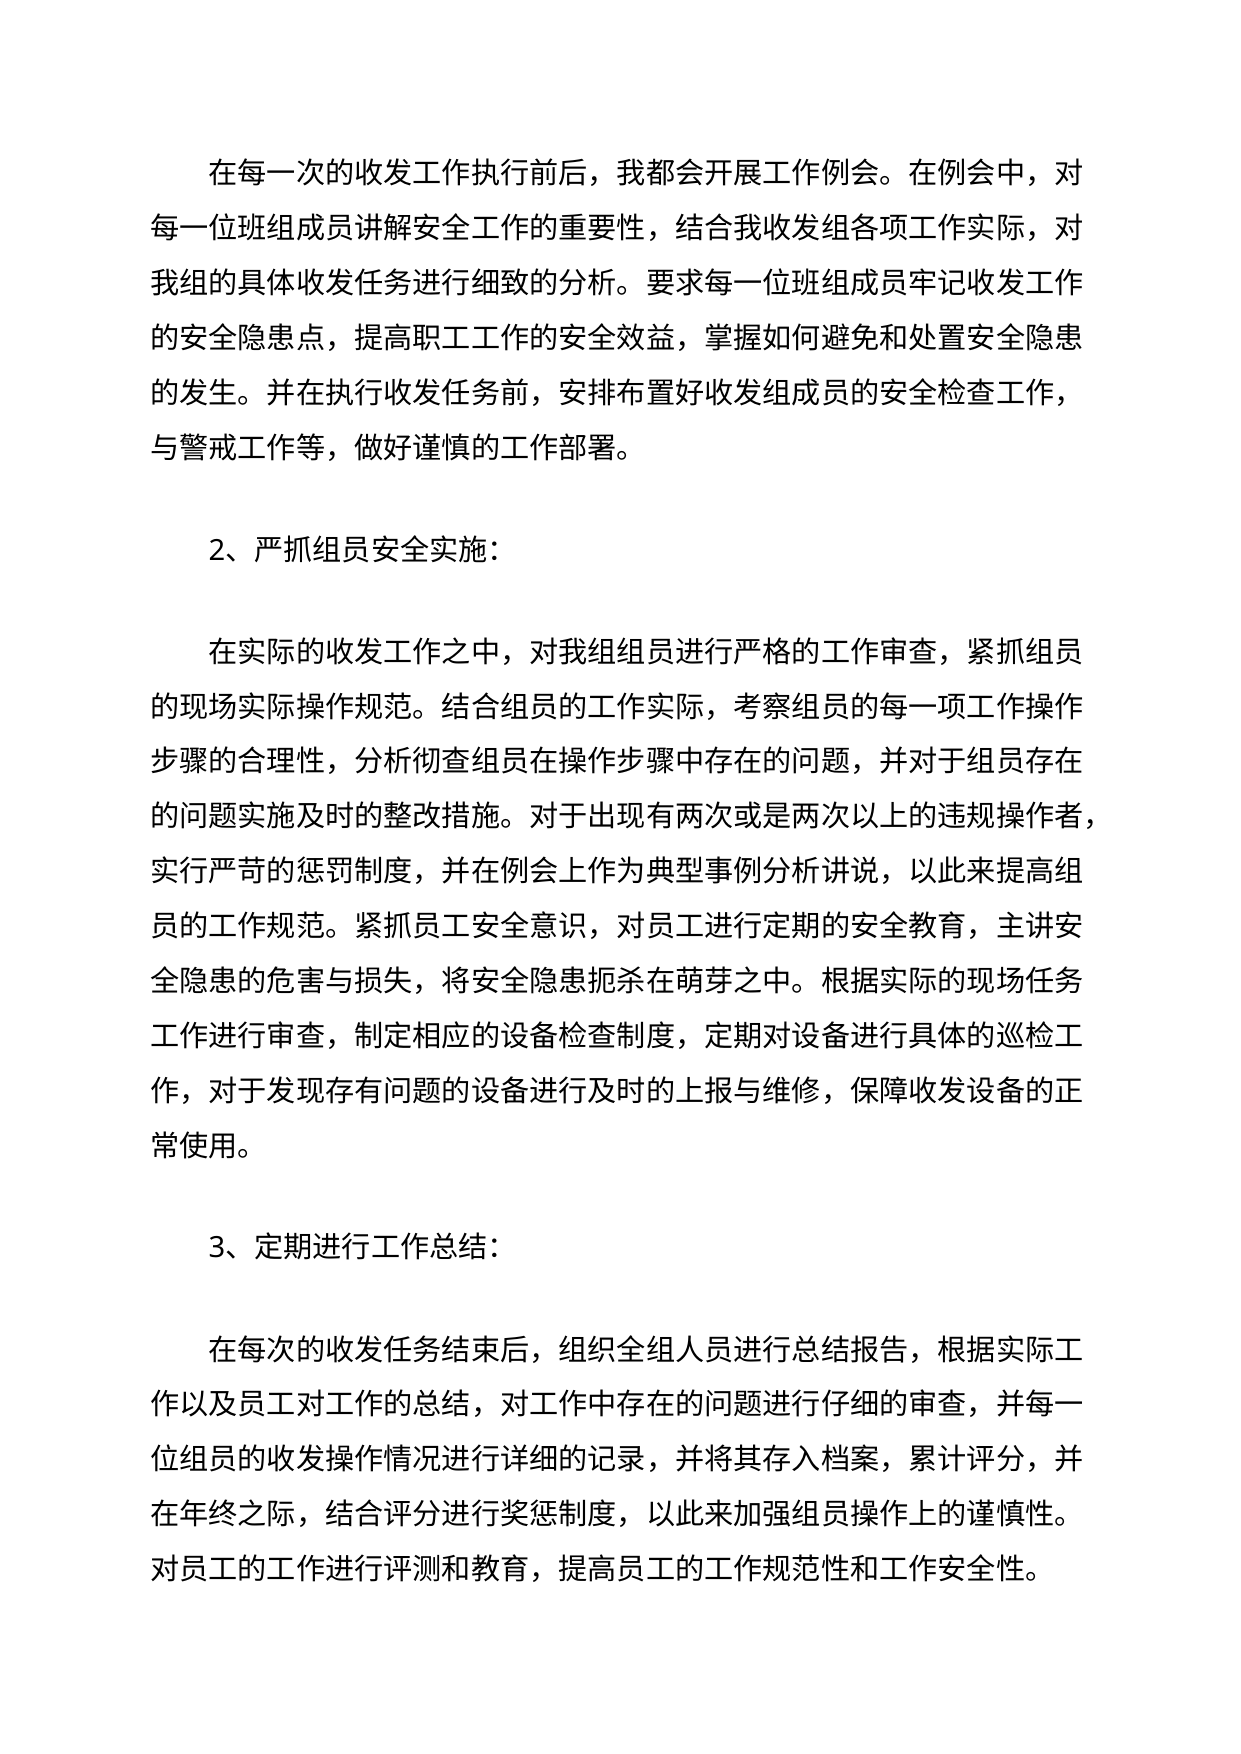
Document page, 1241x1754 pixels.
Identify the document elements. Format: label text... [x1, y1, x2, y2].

text 3、定期进行工作总结： [150, 1224, 1090, 1266]
text 2、严抓组员安全实施： [150, 526, 1090, 569]
text 在每次的收发任务结束后，组织全组人员进行总结报告，根据实际工作以及员工对工作的总结，对工作中存在的问题进行仔细的审查，并每一位组员的收发操作情况进行详细的记录，并将其存入档案，累计评分，并在年终之际，结合评分进行奖惩制度，以此来加强组员操作上的谨慎性。对员工的工作进行评测和教育，提高员工的工作规范性和工作安全性。 [150, 1326, 1090, 1588]
text 在每一次的收发工作执行前后，我都会开展工作例会。在例会中，对每一位班组成员讲解安全工作的重要性，结合我收发组各项工作实际，对我组的具体收发任务进行细致的分析。要求每一位班组成员牢记收发工作的安全隐患点，提高职工工作的安全效益，掌握如何避免和处置安全隐患的发生。并在执行收发任务前，安排布置好收发组成员的安全检查工作，与警戒工作等，做好谨慎的工作部署。 [150, 150, 1090, 467]
text 在实际的收发工作之中，对我组组员进行严格的工作审查，紧抓组员的现场实际操作规范。结合组员的工作实际，考察组员的每一项工作操作步骤的合理性，分析彻查组员在操作步骤中存在的问题，并对于组员存在的问题实施及时的整改措施。对于出现有两次或是两次以上的违规操作者，实行严苛的惩罚制度，并在例会上作为典型事例分析讲说，以此来提高组员的工作规范。紧抓员工安全意识，对员工进行定期的安全教育，主讲安全隐患的危害与损失，将安全隐患扼杀在萌芽之中。根据实际的现场任务工作进行审查，制定相应的设备检查制度，定期对设备进行具体的巡检工作，对于发现存有问题的设备进行及时的上报与维修，保障收发设备的正常使用。 [150, 628, 1090, 1164]
